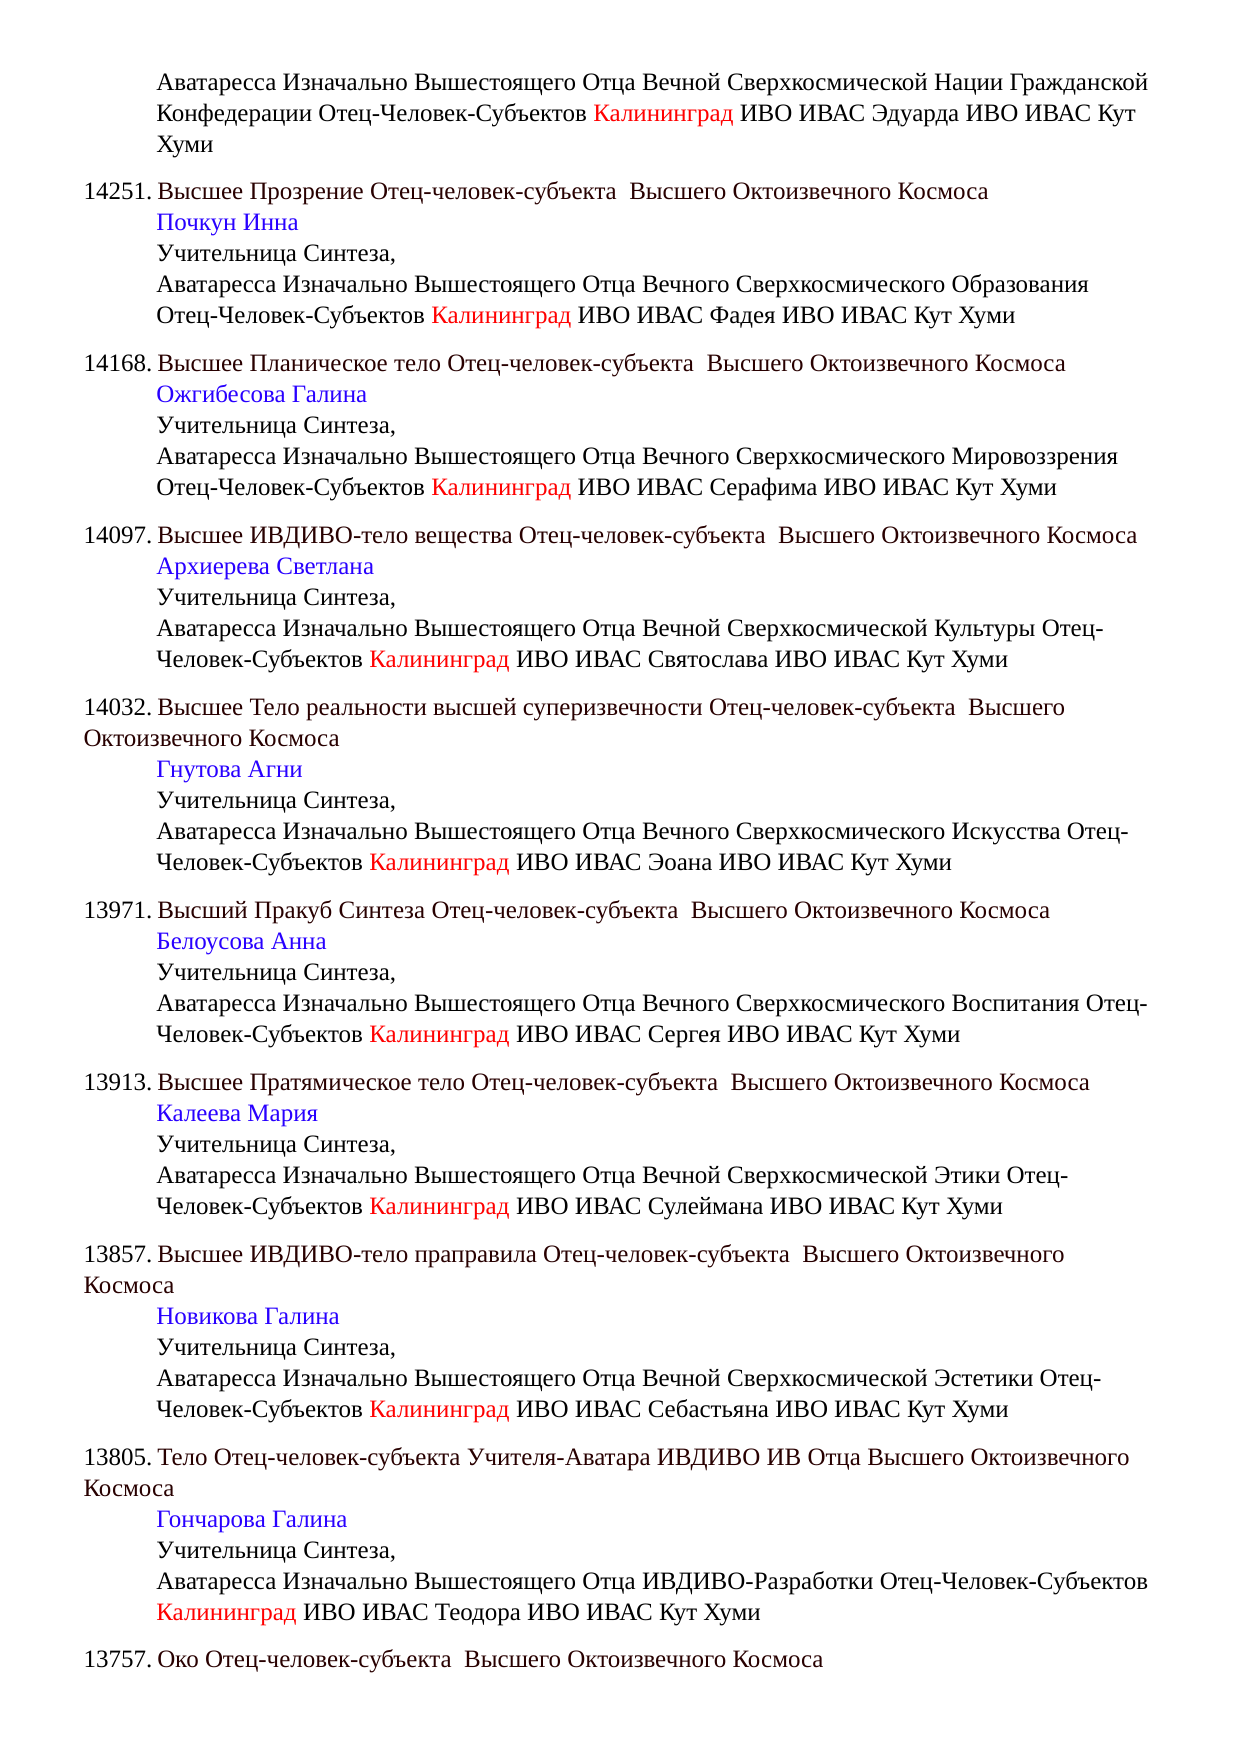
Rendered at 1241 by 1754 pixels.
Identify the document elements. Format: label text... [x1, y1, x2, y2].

text Учительница Синтеза, [156, 238, 1157, 267]
text Аватаресса Изначально Вышестоящего Отца Вечного Сверхкосмического Образования Отец-Человек-Субъектов Калининград ИВО ИВАС Фадея ИВО ИВАС Кут Хуми [156, 269, 1157, 329]
text Учительница Синтеза, [156, 410, 1157, 439]
text Учительница Синтеза, [156, 582, 1157, 611]
text Аватаресса Изначально Вышестоящего Отца Вечной Сверхкосмической Эстетики Отец-Человек-Субъектов Калининград ИВО ИВАС Себастьяна ИВО ИВАС Кут Хуми [156, 1363, 1157, 1423]
text Аватаресса Изначально Вышестоящего Отца Вечного Сверхкосмического Мировоззрения Отец-Человек-Субъектов Калининград ИВО ИВАС Серафима ИВО ИВАС Кут Хуми [156, 441, 1157, 501]
text Новикова Галина [156, 1301, 1157, 1329]
text 14032. Высшее Тело реальности высшей суперизвечности Отец-человек-субъекта Высшего Октоизвечного Космоса [83, 692, 1157, 752]
text 13857. Высшее ИВДИВО-тело праправила Отец-человек-субъекта Высшего Октоизвечного Космоса [83, 1239, 1157, 1298]
text 13757. Око Отец-человек-субъекта Высшего Октоизвечного Космоса [83, 1644, 1157, 1673]
text 13971. Высший Пракуб Синтеза Отец-человек-субъекта Высшего Октоизвечного Космоса [83, 895, 1157, 924]
text Учительница Синтеза, [156, 1535, 1157, 1563]
text Почкун Инна [156, 207, 1157, 236]
text Белоусова Анна [156, 926, 1157, 955]
text Учительница Синтеза, [156, 957, 1157, 986]
text Аватаресса Изначально Вышестоящего Отца Вечной Сверхкосмической Этики Отец-Человек-Субъектов Калининград ИВО ИВАС Сулеймана ИВО ИВАС Кут Хуми [156, 1160, 1157, 1220]
text Аватаресса Изначально Вышестоящего Отца Вечной Сверхкосмической Культуры Отец-Человек-Субъектов Калининград ИВО ИВАС Святослава ИВО ИВАС Кут Хуми [156, 613, 1157, 673]
text Аватаресса Изначально Вышестоящего Отца Вечного Сверхкосмического Искусства Отец-Человек-Субъектов Калининград ИВО ИВАС Эоана ИВО ИВАС Кут Хуми [156, 816, 1157, 876]
text 14097. Высшее ИВДИВО-тело вещества Отец-человек-субъекта Высшего Октоизвечного Космоса [83, 520, 1157, 549]
text Гнутова Агни [156, 754, 1157, 783]
text Гончарова Галина [156, 1504, 1157, 1532]
text 14168. Высшее Планическое тело Отец-человек-субъекта Высшего Октоизвечного Космоса [83, 348, 1157, 377]
text Учительница Синтеза, [156, 1332, 1157, 1361]
text Учительница Синтеза, [156, 1129, 1157, 1158]
text 14251. Высшее Прозрение Отец-человек-субъекта Высшего Октоизвечного Космоса [83, 176, 1157, 205]
text Аватаресса Изначально Вышестоящего Отца ИВДИВО-Разработки Отец-Человек-Субъектов Калининград ИВО ИВАС Теодора ИВО ИВАС Кут Хуми [156, 1566, 1157, 1626]
text 13913. Высшее Пратямическое тело Отец-человек-субъекта Высшего Октоизвечного Космоса [83, 1067, 1157, 1096]
text Аватаресса Изначально Вышестоящего Отца Вечной Сверхкосмической Нации Гражданской Конфедерации Отец-Человек-Субъектов Калининград ИВО ИВАС Эдуарда ИВО ИВАС Кут Хуми [156, 67, 1157, 157]
text 13805. Тело Отец-человек-субъекта Учителя-Аватара ИВДИВО ИВ Отца Высшего Октоизвечного Космоса [83, 1442, 1157, 1501]
text Аватаресса Изначально Вышестоящего Отца Вечного Сверхкосмического Воспитания Отец-Человек-Субъектов Калининград ИВО ИВАС Сергея ИВО ИВАС Кут Хуми [156, 988, 1157, 1048]
text Калеева Мария [156, 1098, 1157, 1127]
text Учительница Синтеза, [156, 785, 1157, 814]
text Ожгибесова Галина [156, 379, 1157, 408]
text Архиерева Светлана [156, 551, 1157, 580]
